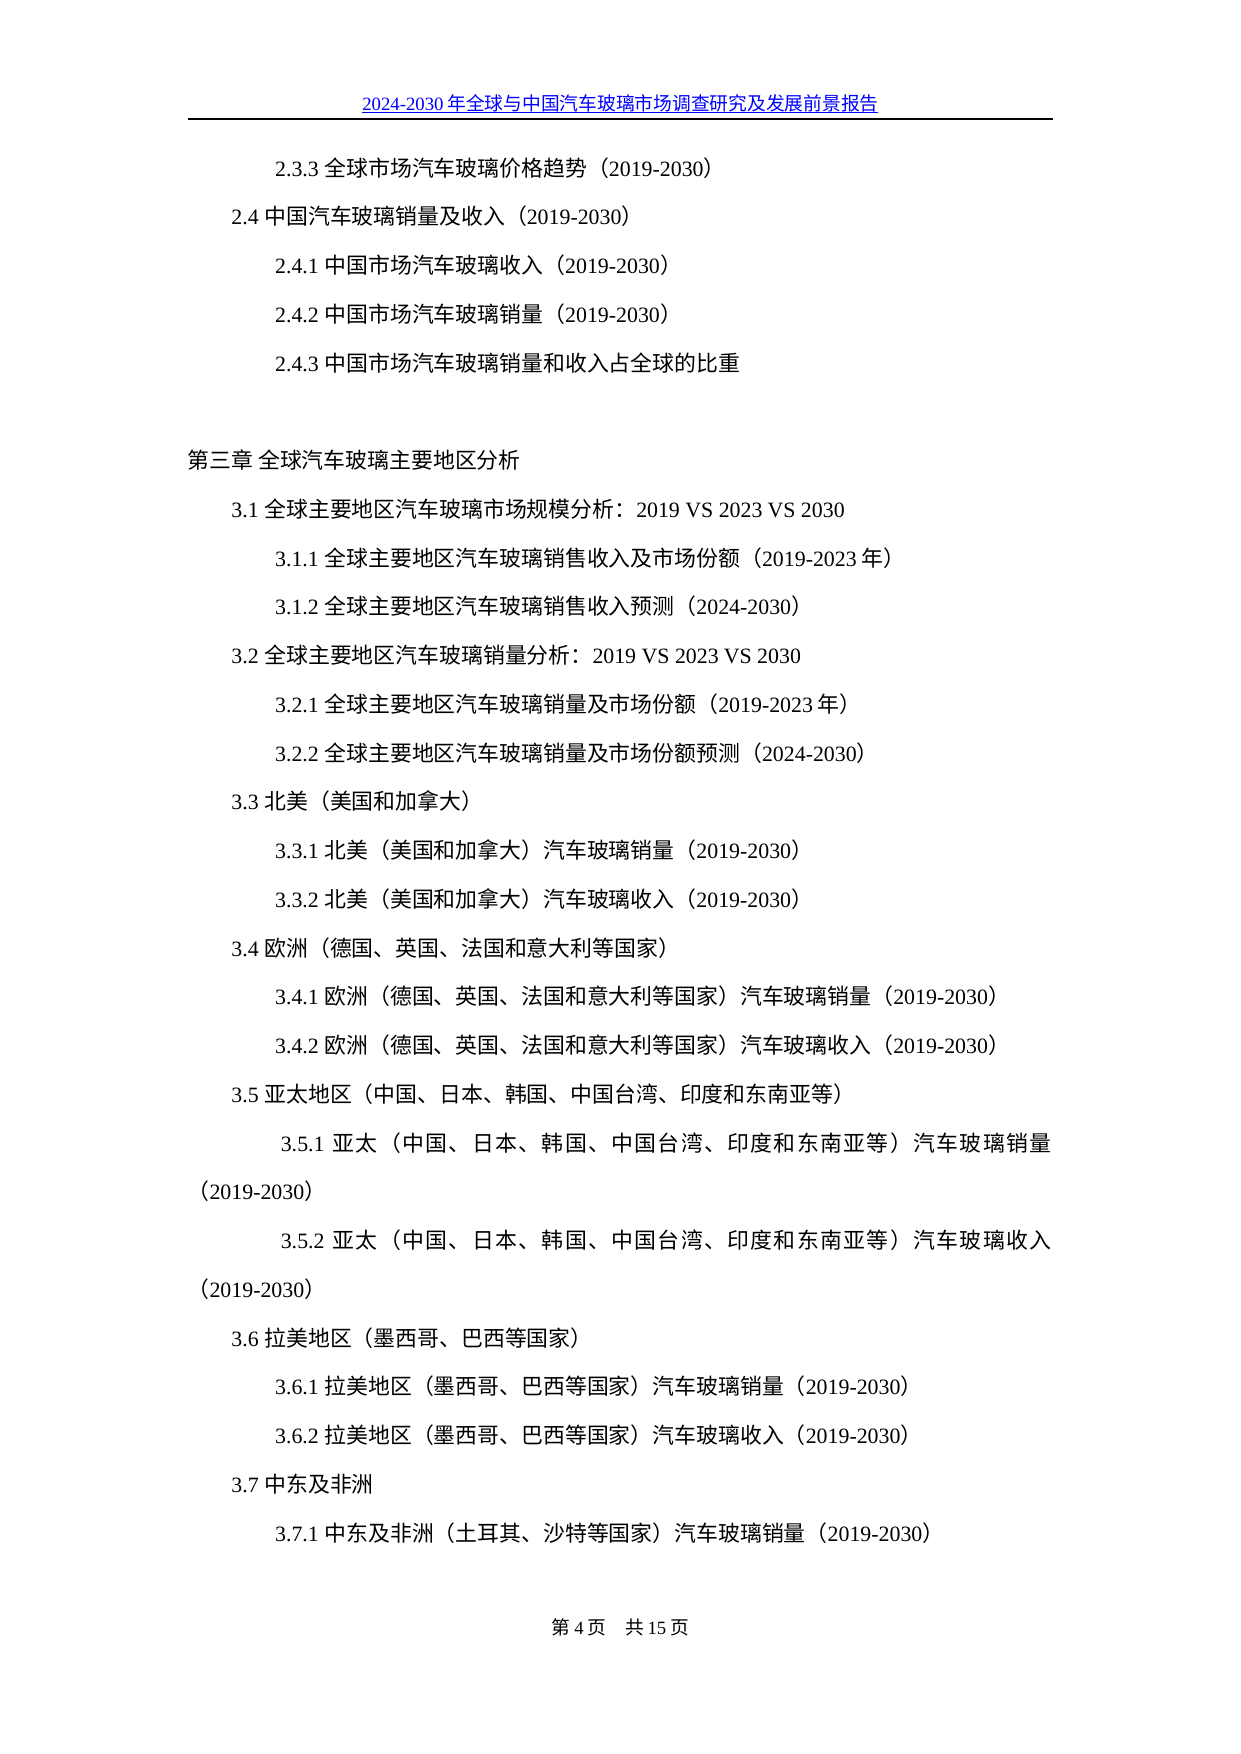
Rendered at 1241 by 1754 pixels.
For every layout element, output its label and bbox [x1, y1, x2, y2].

text [187, 150, 1053, 1548]
